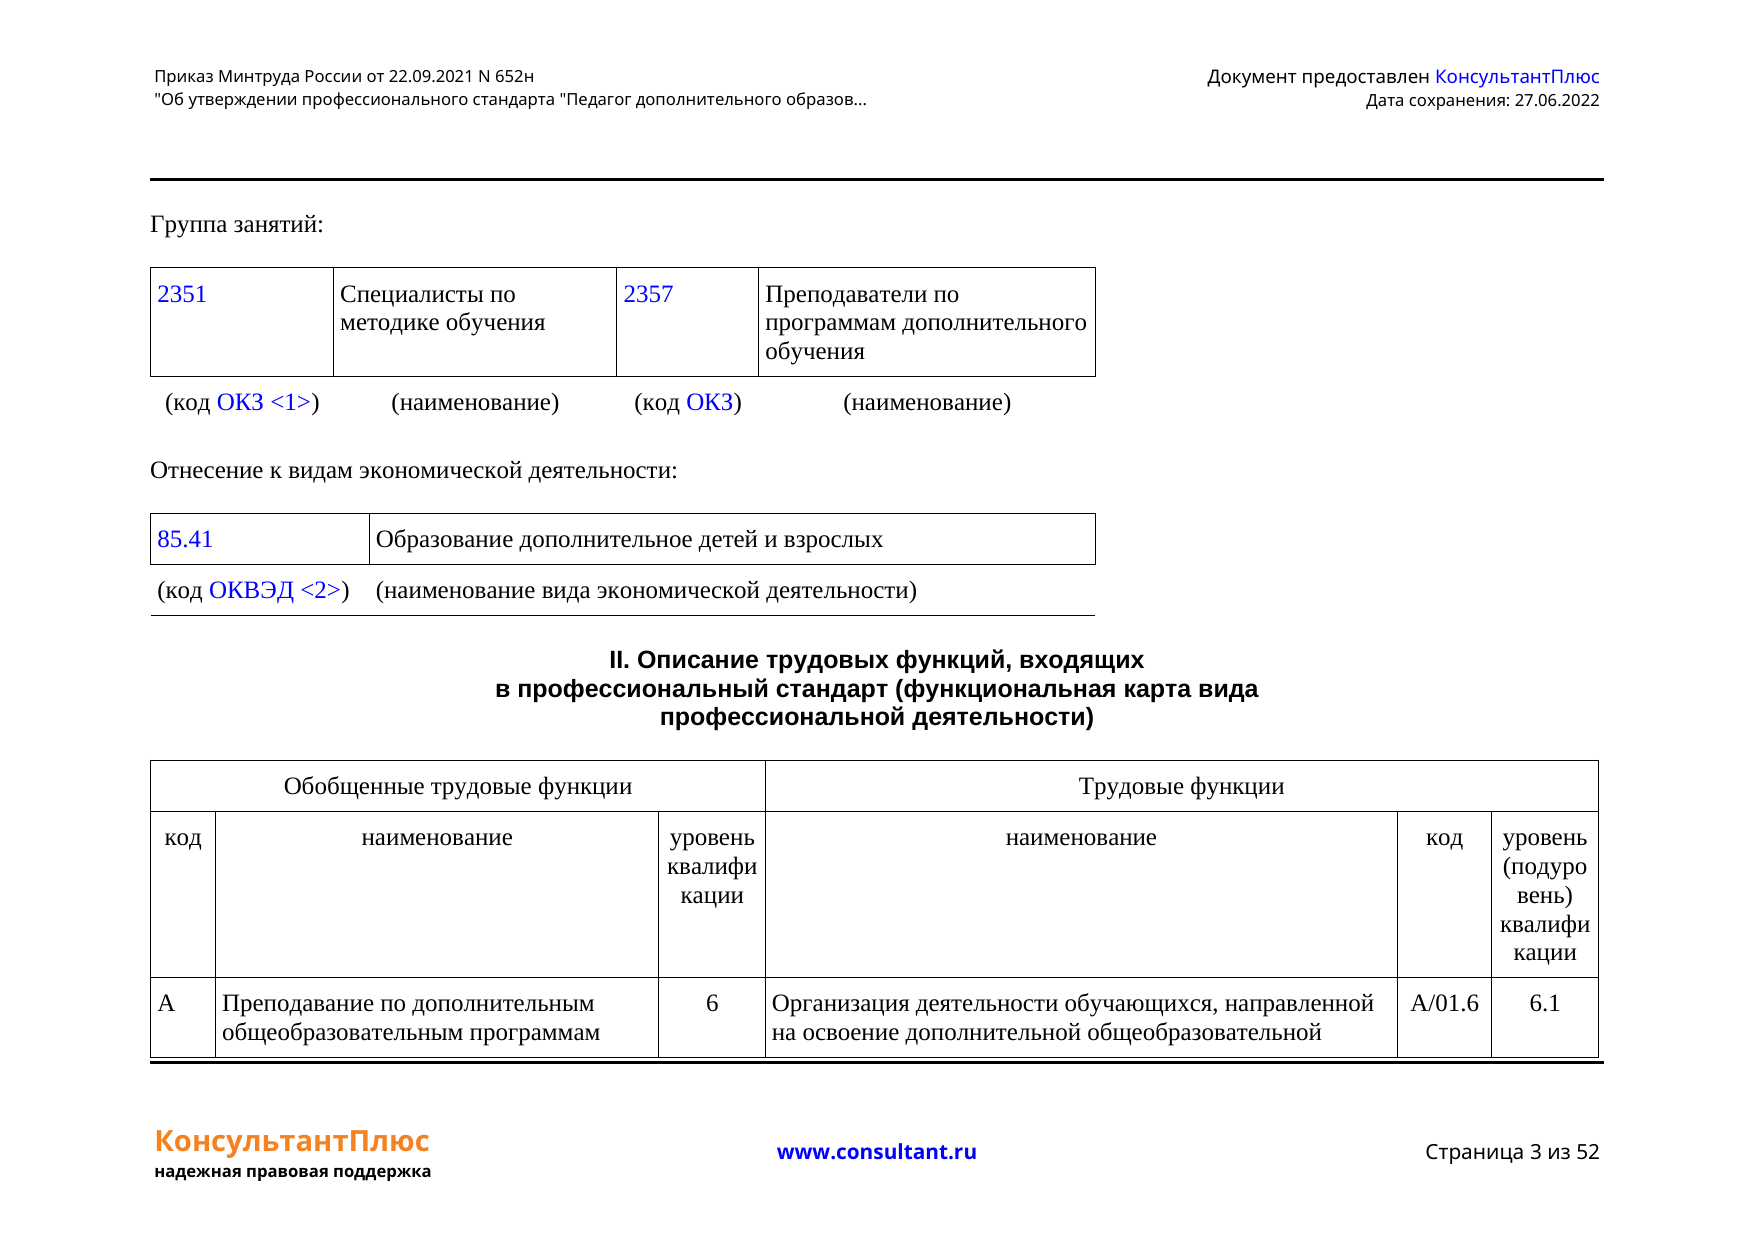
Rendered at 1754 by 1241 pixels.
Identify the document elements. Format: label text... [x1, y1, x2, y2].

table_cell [766, 978, 1397, 1057]
table_cell (наименование) [759, 377, 1095, 427]
table_header Обобщенные трудовые функции [151, 761, 765, 811]
table_cell (код ОКВЭД <2>) [151, 565, 369, 615]
table_cell наименование [766, 812, 1397, 977]
table_cell наименование [216, 812, 658, 977]
title профессиональной деятельности) [150, 702, 1604, 731]
table_cell (наименование вида экономической деятельности) [369, 565, 1095, 615]
title в профессиональный стандарт (функциональная карта вида [150, 673, 1604, 702]
table_cell код [151, 812, 215, 977]
table_header Трудовые функции [766, 761, 1598, 811]
table_header 2357 [617, 268, 758, 376]
text Отнесение к видам экономической деятельности: [150, 455, 1604, 484]
table_cell 6.1 [1492, 978, 1598, 1057]
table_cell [216, 978, 658, 1057]
table_cell (код ОКЗ <1>) [151, 377, 333, 427]
table_header 2351 [151, 268, 333, 376]
table_cell 6 [659, 978, 765, 1057]
text Группа занятий: [150, 209, 1604, 238]
table_cell код [1398, 812, 1491, 977]
table_cell уровень (подуровень) квалификации [1492, 812, 1598, 977]
table_cell A [151, 978, 215, 1057]
table_header Преподаватели по программам дополнительного обучения [759, 268, 1095, 376]
table_header Специалисты по методике обучения [334, 268, 616, 376]
table_cell (код ОКЗ) [617, 377, 759, 427]
table_header 85.41 [151, 514, 369, 564]
title II. Описание трудовых функций, входящих [150, 645, 1604, 673]
table_cell (наименование) [334, 377, 617, 427]
table_header Образование дополнительное детей и взрослых [370, 514, 1095, 564]
table_cell уровень квалификации [659, 812, 765, 977]
table_cell A/01.6 [1398, 978, 1491, 1057]
